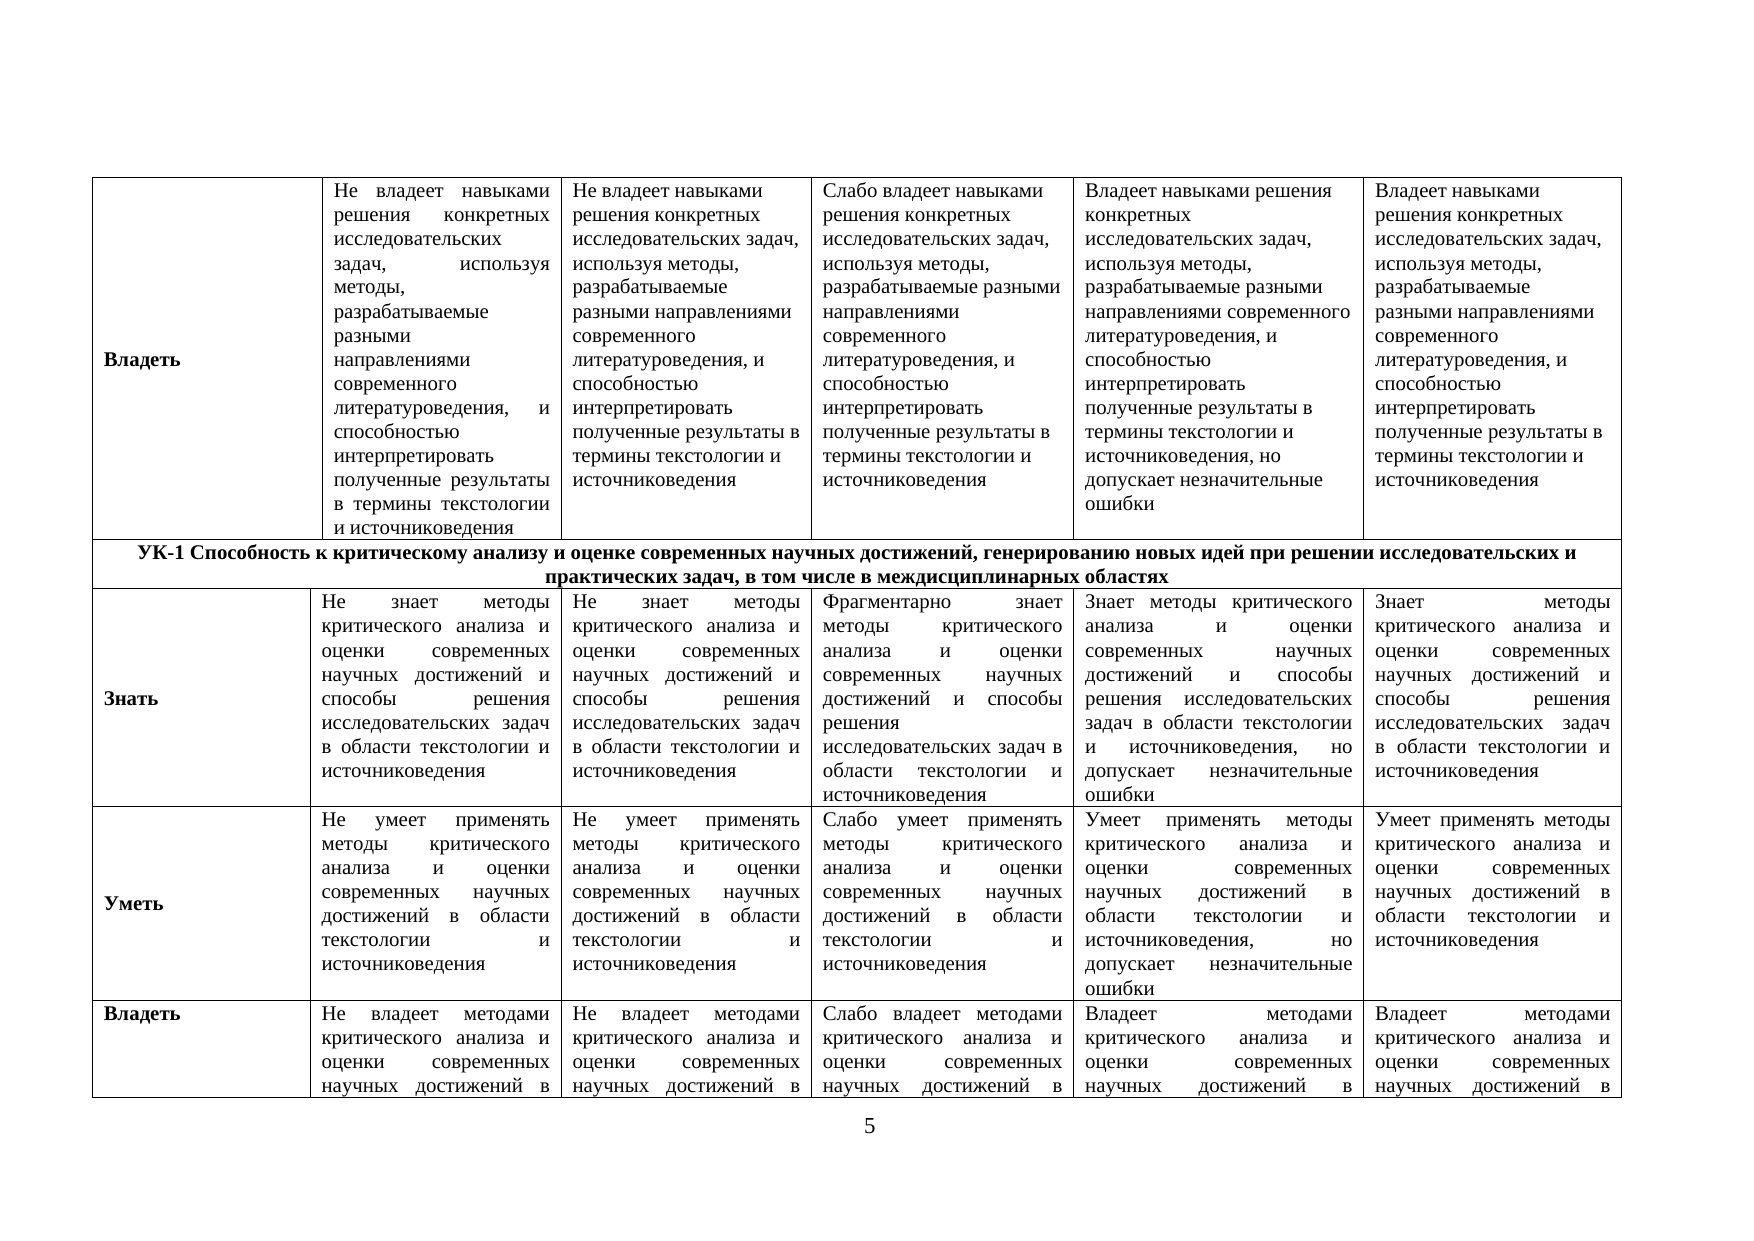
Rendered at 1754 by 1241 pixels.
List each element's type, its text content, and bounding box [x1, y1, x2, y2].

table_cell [562, 1001, 811, 1097]
table_cell Знать [93, 589, 310, 806]
table_cell Знает методы критического анализа и оценки современных научных достижений и способы решения исследовательских задач в области текстологии и источниковедения, но допускает незначительные ошибки [1074, 589, 1363, 806]
table_cell Фрагментарно знает методы критического анализа и оценки современных научных достижений и способы решения исследовательских задач в области текстологии и источниковедения [812, 589, 1073, 806]
table_cell Не владеет навыками решения конкретных исследовательских задач, используя методы, разрабатываемые разными направлениями современного литературоведения, и способностью интерпретировать полученные результаты в термины текстологии и источниковедения [562, 178, 811, 539]
table_cell Знает методы критического анализа и оценки современных научных достижений и способы решения исследовательских задач в области текстологии и источниковедения [1364, 589, 1621, 806]
table_cell Умеет применять методы критического анализа и оценки современных научных достижений в области текстологии и источниковедения [1364, 807, 1621, 999]
table_cell Уметь [93, 807, 310, 999]
table_cell Слабо умеет применять методы критического анализа и оценки современных научных достижений в области текстологии и источниковедения [812, 807, 1073, 999]
table_cell Владеет навыками решения конкретных исследовательских задач, используя методы, разрабатываемые разными направлениями современного литературоведения, и способностью интерпретировать полученные результаты в термины текстологии и источниковедения, но допускает незначительные ошибки [1074, 178, 1363, 539]
table_cell Не знает методы критического анализа и оценки современных научных достижений и способы решения исследовательских задач в области текстологии и источниковедения [562, 589, 811, 806]
table_cell УК-1 Способность к критическому анализу и оценке современных научных достижений, генерированию новых идей при решении исследовательских и практических задач, в том числе в междисциплинарных областях [93, 540, 1621, 588]
table_cell Слабо владеет навыками решения конкретных исследовательских задач, используя методы, разрабатываемые разными направлениями современного литературоведения, и способностью интерпретировать полученные результаты в термины текстологии и источниковедения [812, 178, 1073, 539]
table_cell Не знает методы критического анализа и оценки современных научных достижений и способы решения исследовательских задач в области текстологии и источниковедения [311, 589, 561, 806]
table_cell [1364, 1001, 1621, 1097]
table_cell Не умеет применять методы критического анализа и оценки современных научных достижений в области текстологии и источниковедения [311, 807, 561, 999]
table_cell Не владеет навыками решения конкретных исследовательских задач, используя методы, разрабатываемые разными направлениями современного литературоведения, и способностью интерпретировать полученные результаты в термины текстологии и источниковедения [323, 178, 561, 539]
table_cell Умеет применять методы критического анализа и оценки современных научных достижений в области текстологии и источниковедения, но допускает незначительные ошибки [1074, 807, 1363, 999]
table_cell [311, 1001, 561, 1097]
table_cell Владеет навыками решения конкретных исследовательских задач, используя методы, разрабатываемые разными направлениями современного литературоведения, и способностью интерпретировать полученные результаты в термины текстологии и источниковедения [1364, 178, 1621, 539]
table_cell Владеть [93, 178, 322, 539]
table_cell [812, 1001, 1073, 1097]
table_cell Не умеет применять методы критического анализа и оценки современных научных достижений в области текстологии и источниковедения [562, 807, 811, 999]
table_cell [1074, 1001, 1363, 1097]
table_cell Владеть [93, 1001, 310, 1097]
